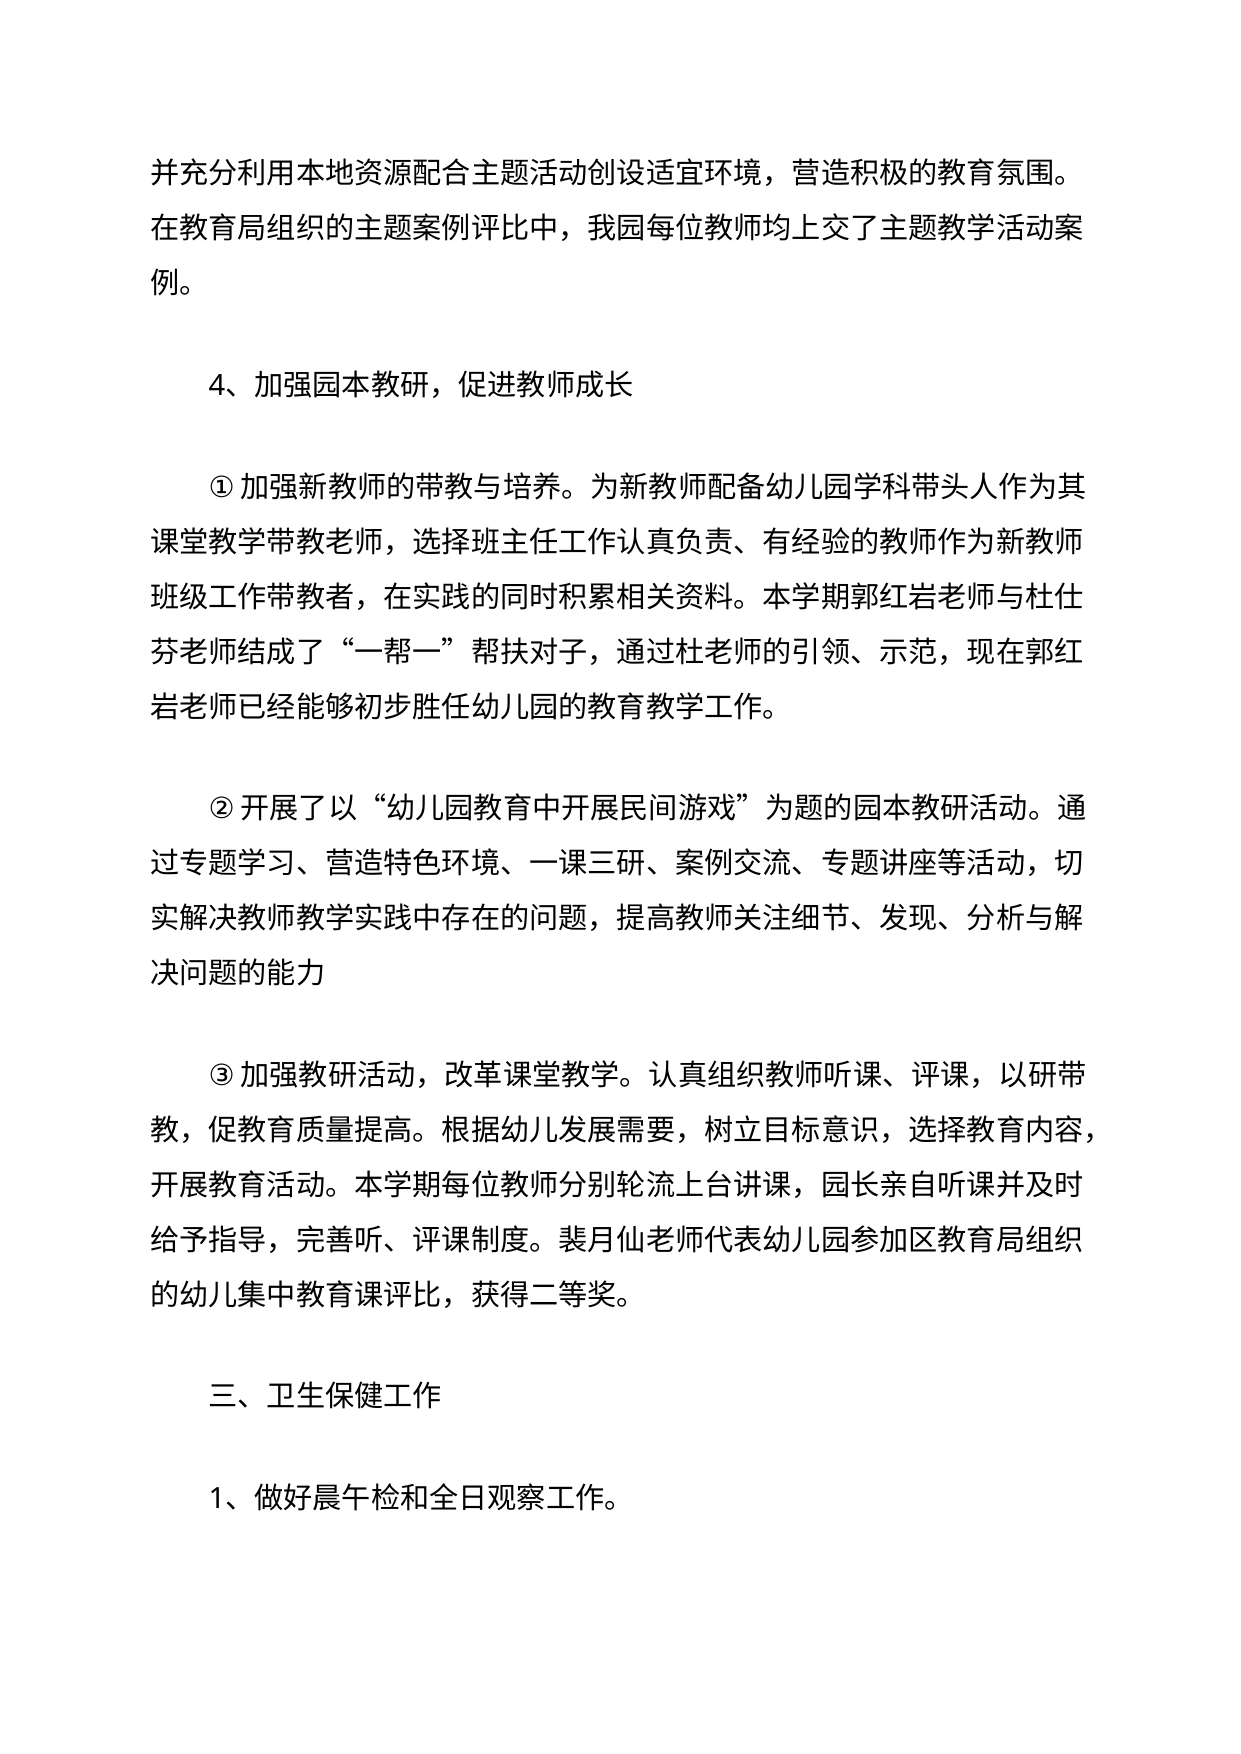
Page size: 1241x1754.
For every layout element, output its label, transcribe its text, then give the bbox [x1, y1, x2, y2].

text ③加强教研活动，改革课堂教学。认真组织教师听课、评课，以研带教，促教育质量提高。根据幼儿发展需要，树立目标意识，选择教育内容，开展教育活动。本学期每位教师分别轮流上台讲课，园长亲自听课并及时给予指导，完善听、评课制度。裴月仙老师代表幼儿园参加区教育局组织的幼儿集中教育课评比，获得二等奖。 [150, 1052, 1090, 1313]
text ②开展了以“幼儿园教育中开展民间游戏”为题的园本教研活动。通过专题学习、营造特色环境、一课三研、案例交流、专题讲座等活动，切实解决教师教学实践中存在的问题，提高教师关注细节、发现、分析与解决问题的能力 [150, 785, 1090, 992]
text 1、做好晨午检和全日观察工作。 [150, 1475, 1090, 1517]
text 三、卫生保健工作 [150, 1373, 1090, 1415]
text 4、加强园本教研，促进教师成长 [150, 362, 1090, 404]
text ①加强新教师的带教与培养。为新教师配备幼儿园学科带头人作为其课堂教学带教老师，选择班主任工作认真负责、有经验的教师作为新教师班级工作带教者，在实践的同时积累相关资料。本学期郭红岩老师与杜仕芬老师结成了“一帮一”帮扶对子，通过杜老师的引领、示范，现在郭红岩老师已经能够初步胜任幼儿园的教育教学工作。 [150, 463, 1090, 726]
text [150, 150, 1090, 302]
